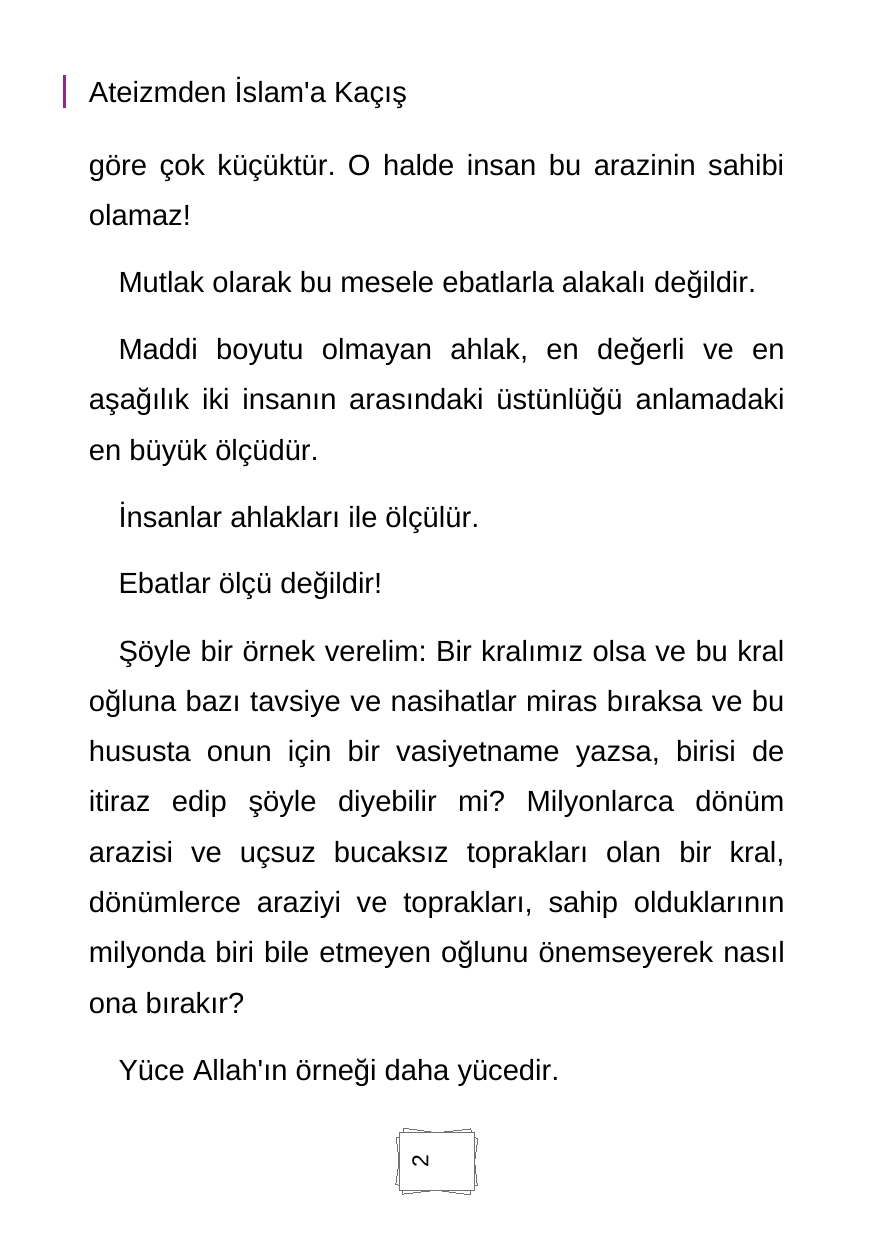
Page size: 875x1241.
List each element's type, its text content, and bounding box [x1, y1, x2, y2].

text Ebatlar ölçü değildir! [89, 567, 785, 600]
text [89, 148, 785, 232]
text Maddi boyutu olmayan ahlak, en değerli ve en aşağılık iki insanın arasındaki üstünlüğü anlamadaki en büyük ölçüdür. [89, 332, 785, 466]
text Yüce Allah'ın örneği daha yücedir. [89, 1053, 785, 1086]
text Şöyle bir örnek verelim: Bir kralımız olsa ve bu kral oğluna bazı tavsiye ve nasihatlar miras bıraksa ve bu hususta onun için bir vasiyetname yazsa, birisi de itiraz edip şöyle diyebilir mi? Milyonlarca dönüm arazisi ve uçsuz bucaksız toprakları olan bir kral, dönümlerce araziyi ve toprakları, sahip olduklarının milyonda biri bile etmeyen oğlunu önemseyerek nasıl ona bırakır? [89, 633, 785, 1019]
text Mutlak olarak bu mesele ebatlarla alakalı değildir. [89, 265, 785, 298]
text İnsanlar ahlakları ile ölçülür. [89, 499, 785, 533]
